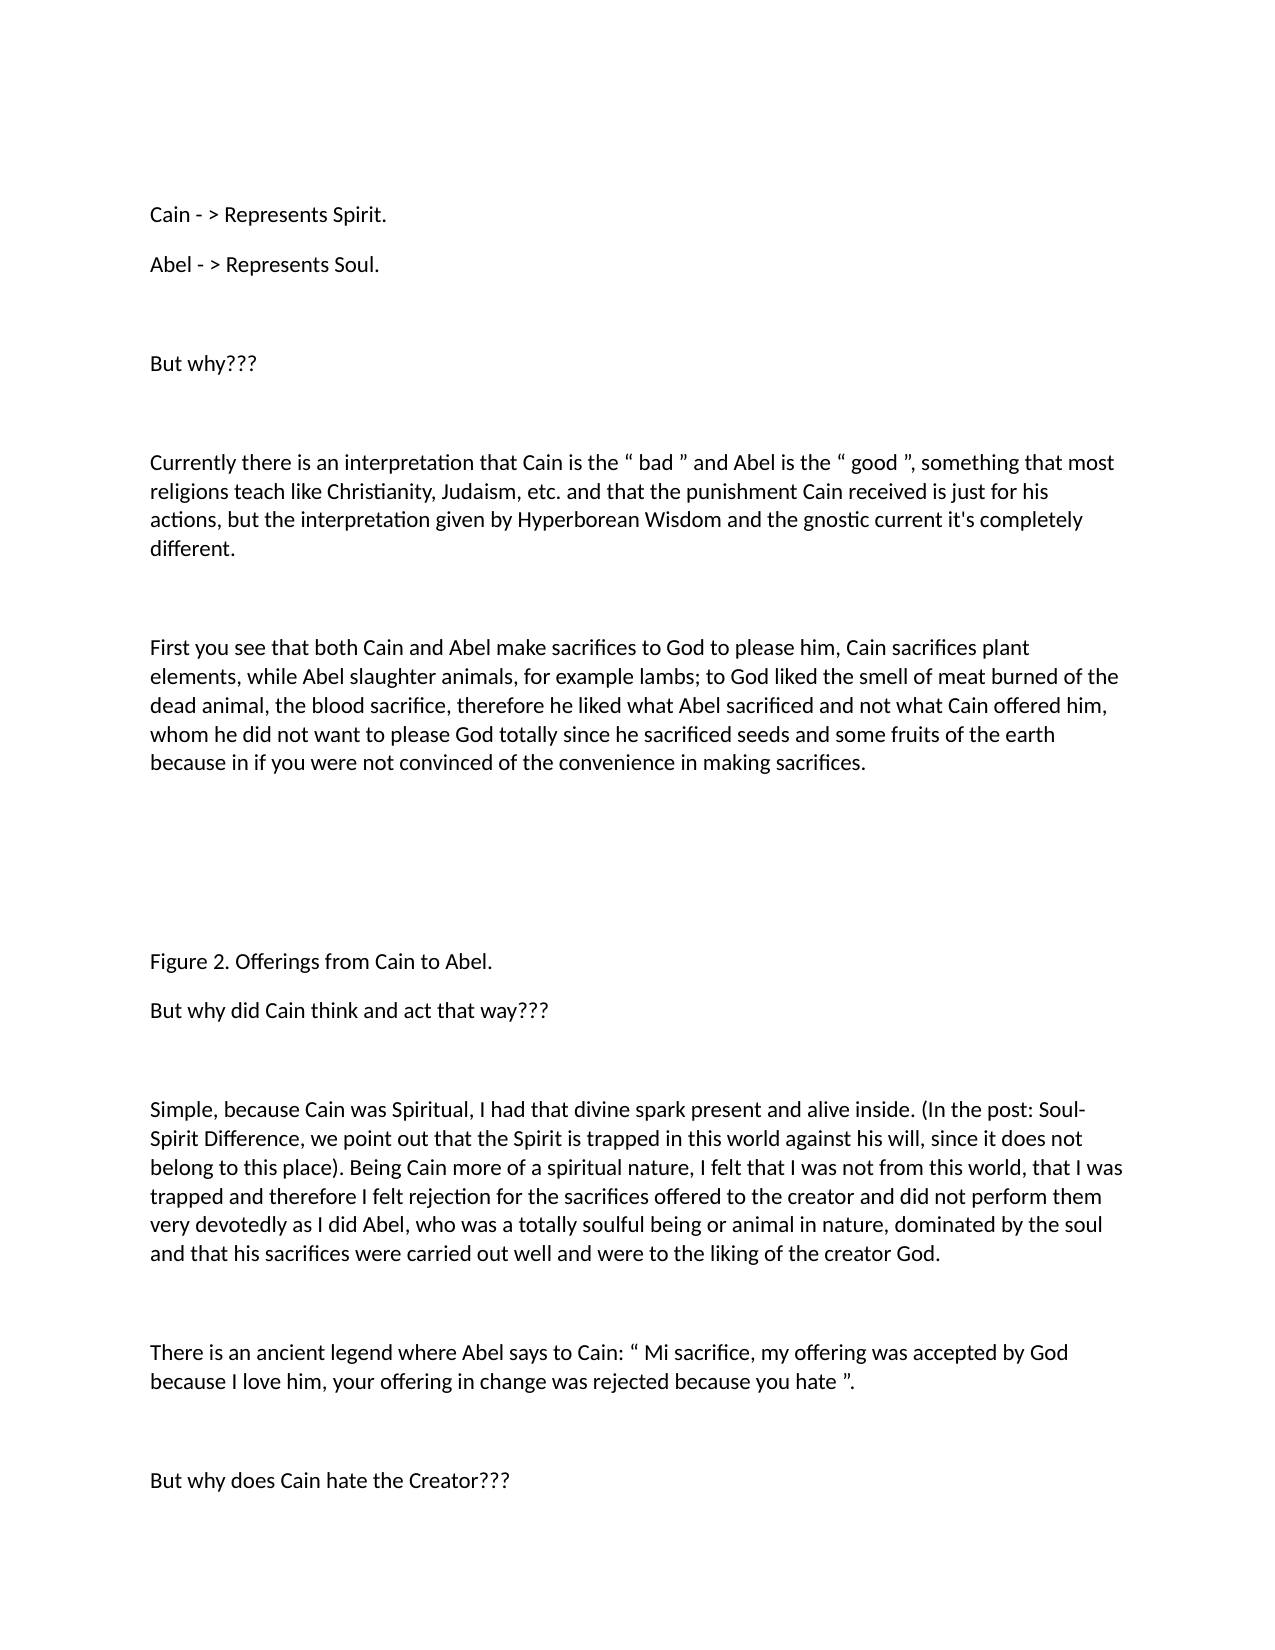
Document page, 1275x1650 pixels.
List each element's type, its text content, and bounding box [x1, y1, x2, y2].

text Abel - > Represents Soul. [150, 249, 1125, 278]
text Figure 2. Offerings from Cain to Abel. [150, 946, 1125, 975]
text Cain - > Represents Spirit. [150, 199, 1125, 228]
text But why did Cain think and act that way??? [150, 996, 1125, 1024]
text But why does Cain hate the Creator??? [150, 1466, 1125, 1494]
text Currently there is an interpretation that Cain is the “ bad ” and Abel is the “ good ”, something that most religions teach like Christianity, Judaism, etc. and that the punishment Cain received is just for his actions, but the interpretation given by Hyperborean Wisdom and the gnostic current it's completely different. [150, 447, 1125, 562]
text First you see that both Cain and Abel make sacrifices to God to please him, Cain sacrifices plant elements, while Abel slaughter animals, for example lambs; to God liked the smell of meat burned of the dead animal, the blood sacrifice, therefore he liked what Abel sacrificed and not what Cain offered him, whom he did not want to please God totally since he sacrificed seeds and some fruits of the earth because in if you were not convinced of the convenience in making sacrifices. [150, 633, 1125, 777]
text But why??? [150, 348, 1125, 377]
text There is an ancient legend where Abel says to Cain: “ Mi sacrifice, my offering was accepted by God because I love him, your offering in change was rejected because you hate ”. [150, 1338, 1125, 1395]
text Simple, because Cain was Spiritual, I had that divine spark present and alive inside. (In the post: Soul-Spirit Difference, we point out that the Spirit is trapped in this world against his will, since it does not belong to this place). Being Cain more of a spiritual nature, I felt that I was not from this world, that I was trapped and therefore I felt rejection for the sacrifices offered to the creator and did not perform them very devotedly as I did Abel, who was a totally soulful being or animal in nature, dominated by the soul and that his sacrifices were carried out well and were to the liking of the creator God. [150, 1095, 1125, 1267]
